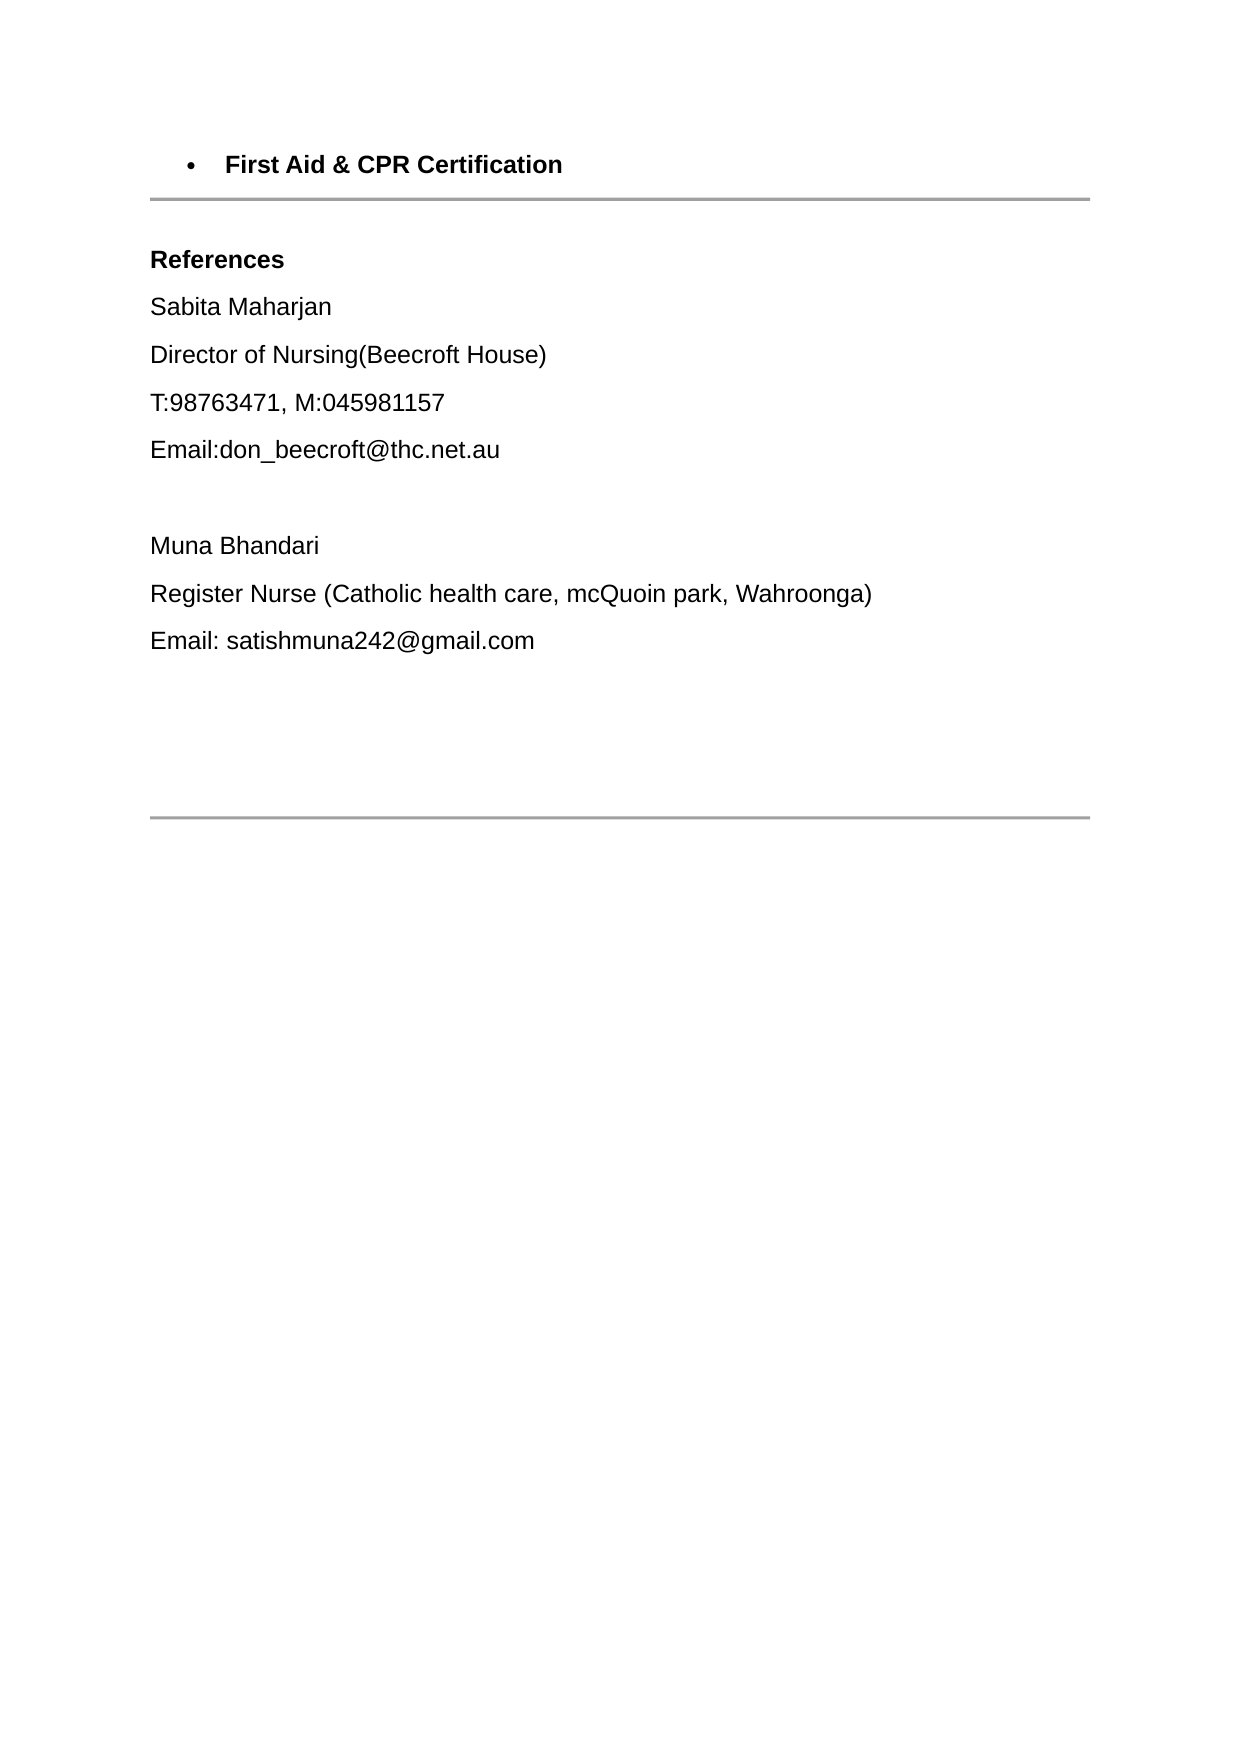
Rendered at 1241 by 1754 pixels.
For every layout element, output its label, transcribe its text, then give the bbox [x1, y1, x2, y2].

list First Aid & CPR Certification [187, 150, 1090, 179]
text Email: satishmuna242@gmail.com [150, 626, 1090, 655]
text T:98763471, M:045981157 [150, 388, 1090, 416]
text Register Nurse (Catholic health care, mcQuoin park, Wahroonga) [150, 578, 1090, 607]
text Muna Bhandari [150, 531, 1090, 559]
text Email:don_beecroft@thc.net.au [150, 435, 1090, 464]
text Sabita Maharjan [150, 292, 1090, 321]
text Director of Nursing(Beecroft House) [150, 340, 1090, 369]
text References [150, 244, 1090, 273]
